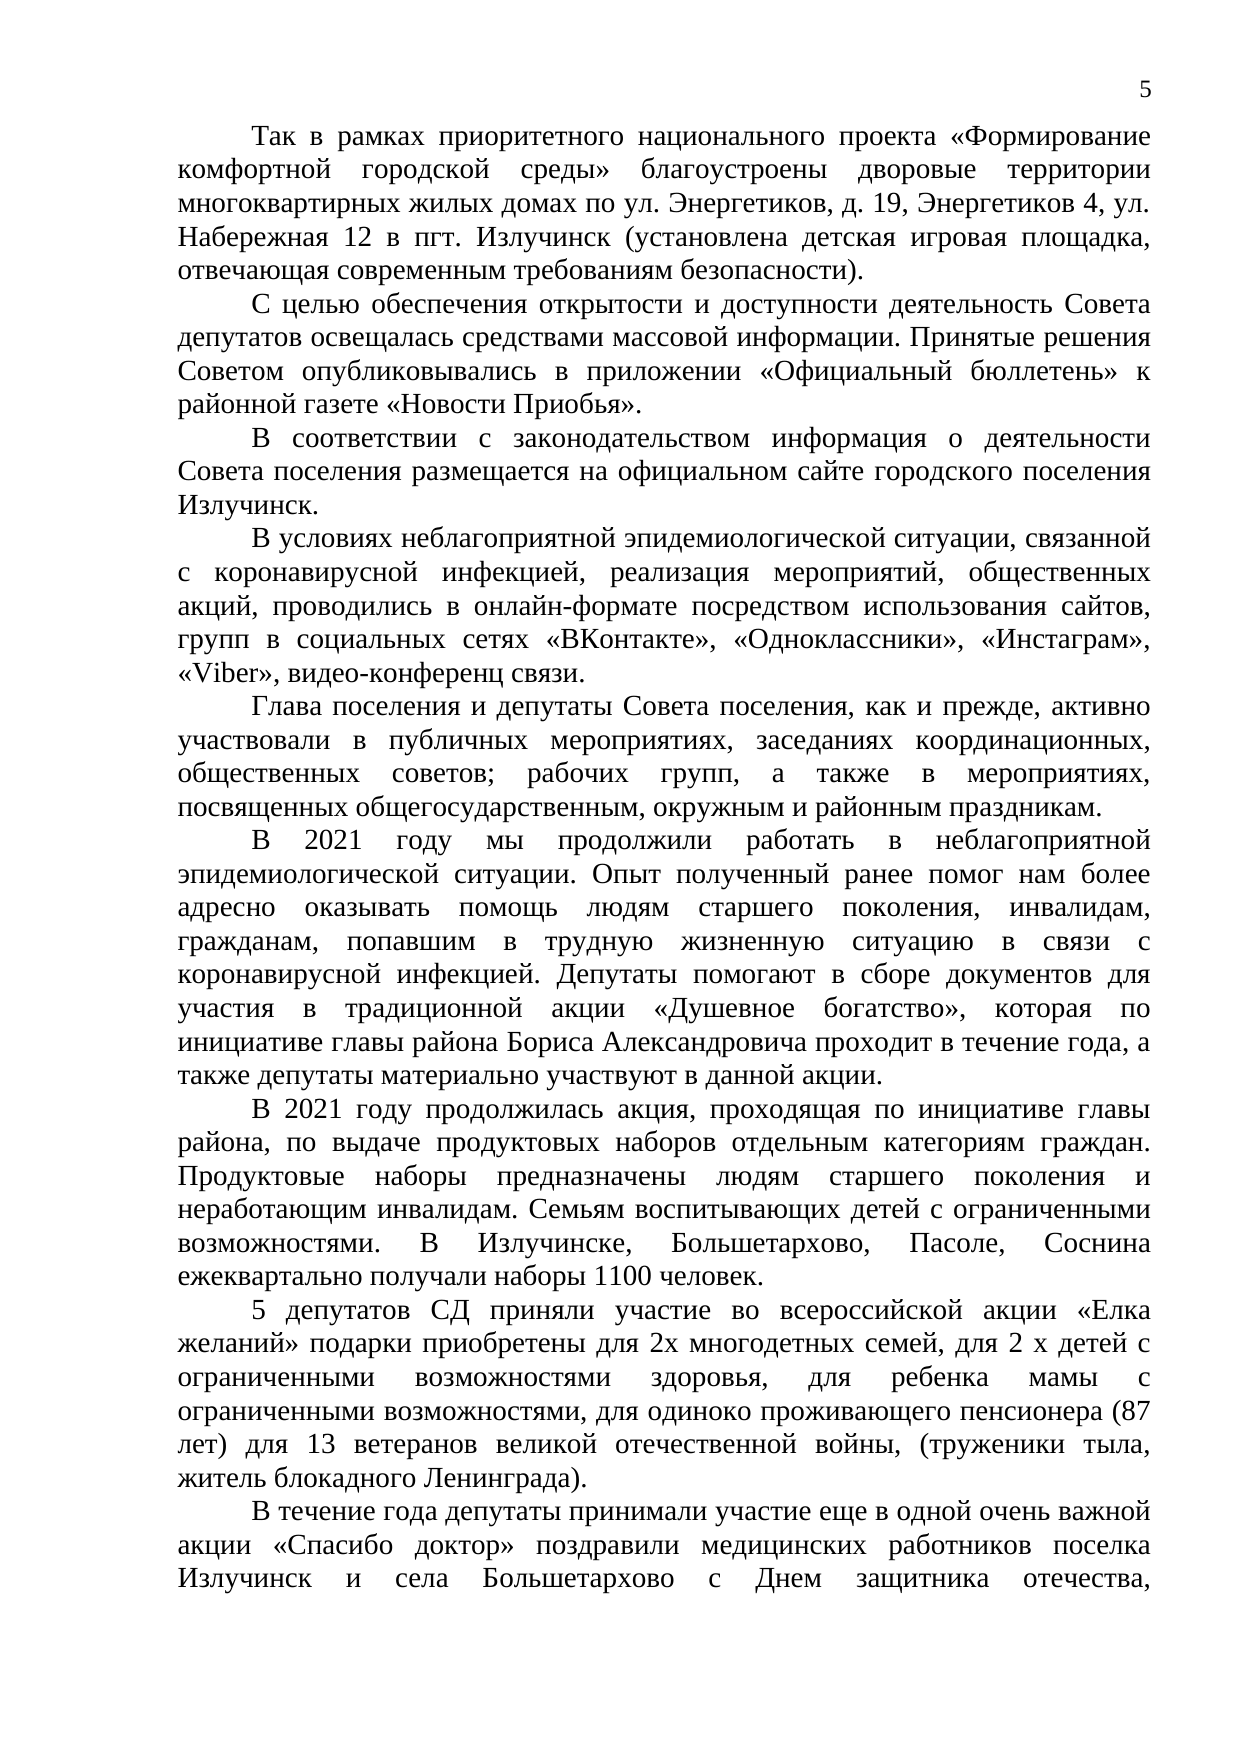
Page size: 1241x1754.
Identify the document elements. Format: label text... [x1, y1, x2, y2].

text Глава поселения и депутаты Совета поселения, как и прежде, активно участвовали в публичных мероприятиях, заседаниях координационных, общественных советов; рабочих групп, а также в мероприятиях, посвященных общегосударственным, окружным и районным праздникам. [177, 688, 1152, 822]
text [177, 1493, 1152, 1594]
text В соответствии с законодательством информация о деятельности Совета поселения размещается на официальном сайте городского поселения Излучинск. [177, 420, 1152, 521]
text 5 депутатов СД приняли участие во всероссийской акции «Елка желаний» подарки приобретены для 2х многодетных семей, для 2 х детей с ограниченными возможностями здоровья, для ребенка мамы с ограниченными возможностями, для одиноко проживающего пенсионера (87 лет) для 13 ветеранов великой отечественной войны, (труженики тыла, житель блокадного Ленинграда). [177, 1292, 1152, 1493]
text В 2021 году продолжилась акция, проходящая по инициативе главы района, по выдаче продуктовых наборов отдельным категориям граждан. Продуктовые наборы предназначены людям старшего поколения и неработающим инвалидам. Семьям воспитывающих детей с ограниченными возможностями. В Излучинске, Большетархово, Пасоле, Соснина ежеквартально получали наборы 1100 человек. [177, 1091, 1152, 1292]
text В условиях неблагоприятной эпидемиологической ситуации, связанной с коронавирусной инфекцией, реализация мероприятий, общественных акций, проводились в онлайн-формате посредством использования сайтов, групп в социальных сетях «ВКонтакте», «Одноклассники», «Инстаграм», «Viber», видео-конференц связи. [177, 521, 1152, 688]
text Так в рамках приоритетного национального проекта «Формирование комфортной городской среды» благоустроены дворовые территории многоквартирных жилых домах по ул. Энергетиков, д. 19, Энергетиков 4, ул. Набережная 12 в пгт. Излучинск (установлена детская игровая площадка, отвечающая современным требованиям безопасности). [177, 118, 1152, 286]
text С целью обеспечения открытости и доступности деятельность Совета депутатов освещалась средствами массовой информации. Принятые решения Советом опубликовывались в приложении «Официальный бюллетень» к районной газете «Новости Приобья». [177, 286, 1152, 420]
text В 2021 году мы продолжили работать в неблагоприятной эпидемиологической ситуации. Опыт полученный ранее помог нам более адресно оказывать помощь людям старшего поколения, инвалидам, гражданам, попавшим в трудную жизненную ситуацию в связи с коронавирусной инфекцией. Депутаты помогают в сборе документов для участия в традиционной акции «Душевное богатство», которая по инициативе главы района Бориса Александровича проходит в течение года, а также депутаты материально участвуют в данной акции. [177, 822, 1152, 1091]
